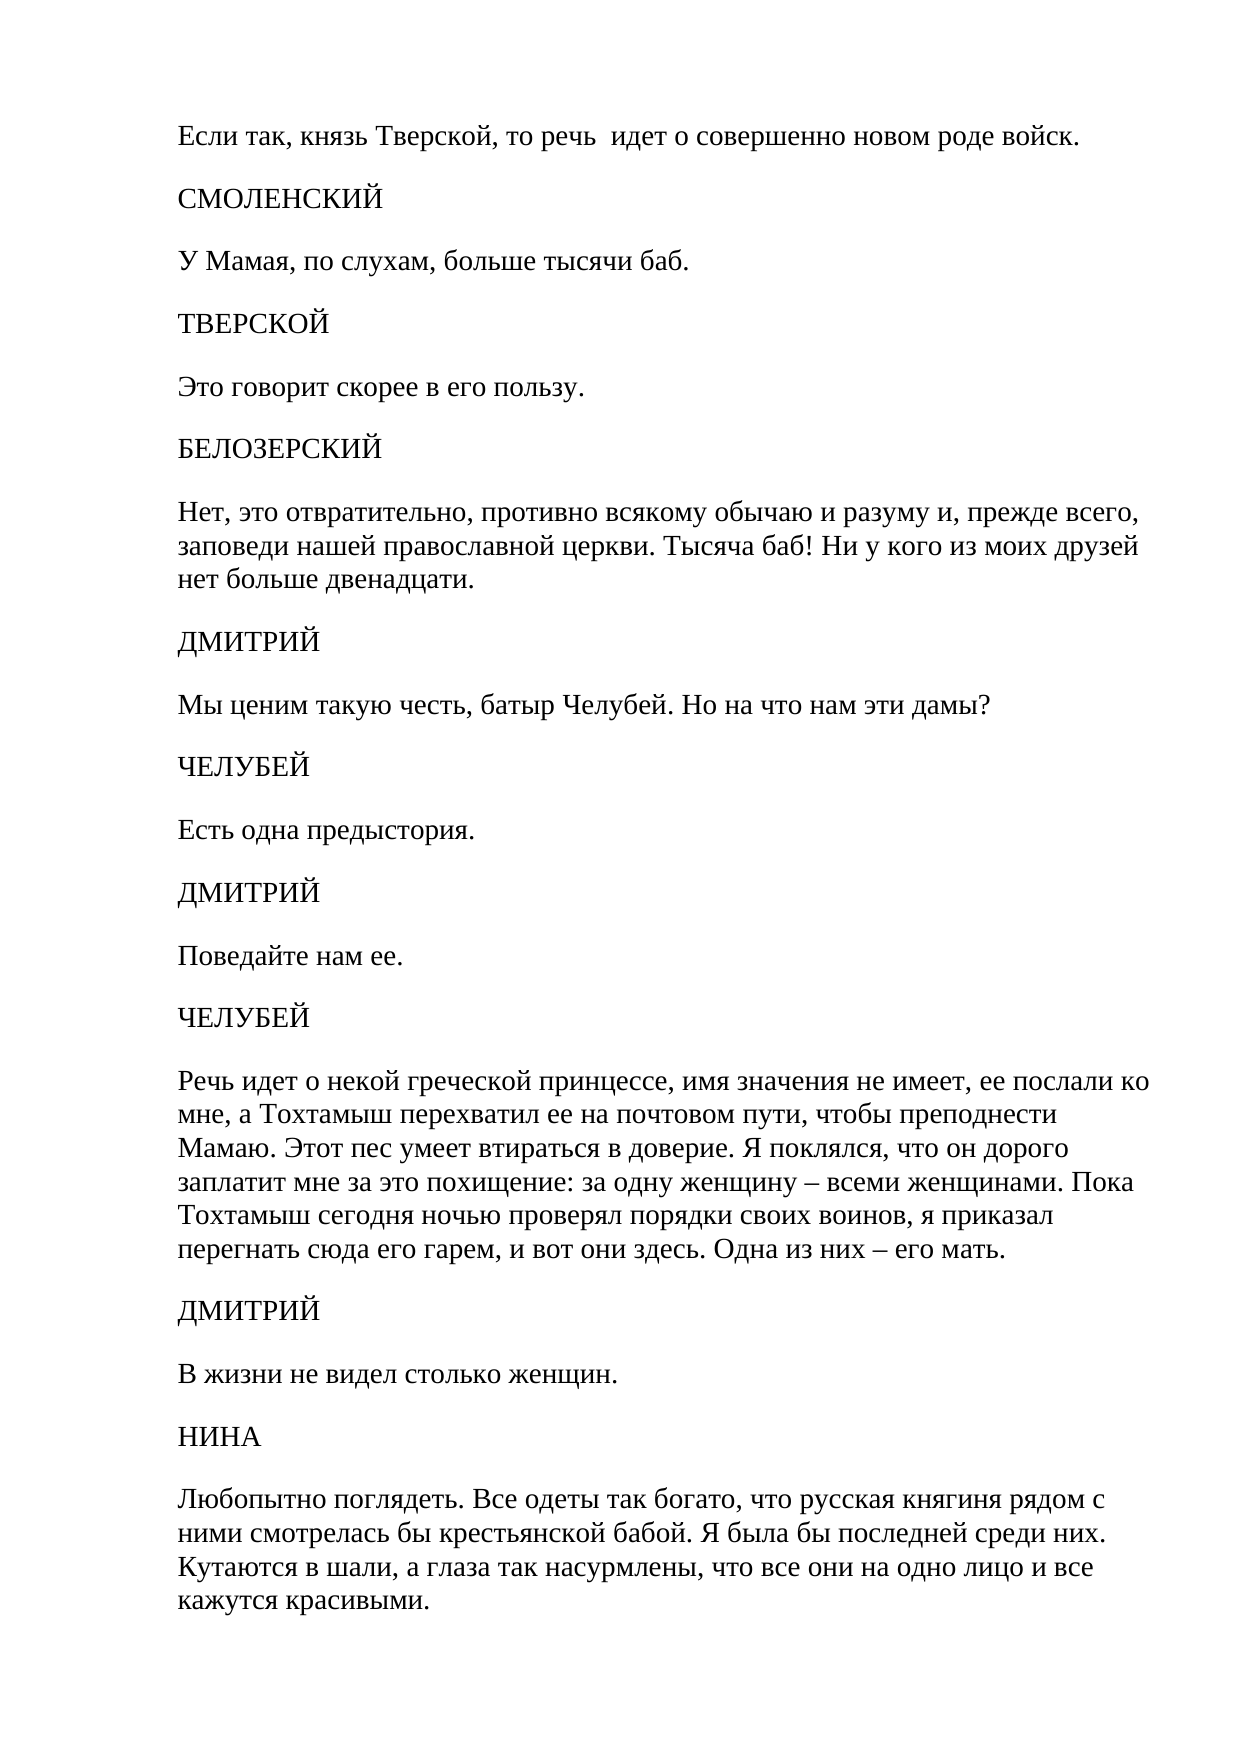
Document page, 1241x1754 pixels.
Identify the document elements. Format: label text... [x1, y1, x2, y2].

text ДМИТРИЙ [177, 875, 1152, 908]
text Мы ценим такую честь, батыр Челубей. Но на что нам эти дамы? [177, 687, 1152, 720]
text ЧЕЛУБЕЙ [177, 1000, 1152, 1034]
text В жизни не видел столько женщин. [177, 1356, 1152, 1390]
text Нет, это отвратительно, противно всякому обычаю и разуму и, прежде всего, заповеди нашей православной церкви. Тысяча баб! Ни у кого из моих друзей нет больше двенадцати. [177, 494, 1152, 595]
text ТВЕРСКОЙ [177, 306, 1152, 340]
text Любопытно поглядеть. Все одеты так богато, что русская княгиня рядом с ними смотрелась бы крестьянской бабой. Я была бы последней среди них. Кутаются в шали, а глаза так насурмлены, что все они на одно лицо и все кажутся красивыми. [177, 1482, 1152, 1616]
text ДМИТРИЙ [177, 624, 1152, 658]
text СМОЛЕНСКИЙ [177, 181, 1152, 214]
text БЕЛОЗЕРСКИЙ [177, 432, 1152, 465]
text Если так, князь Тверской, то речь идет о совершенно новом роде войск. [177, 118, 1152, 152]
text ЧЕЛУБЕЙ [177, 749, 1152, 783]
text ДМИТРИЙ [177, 1293, 1152, 1327]
text Это говорит скорее в его пользу. [177, 369, 1152, 402]
text НИНА [177, 1419, 1152, 1452]
text Речь идет о некой греческой принцессе, имя значения не имеет, ее послали ко мне, а Тохтамыш перехватил ее на почтовом пути, чтобы преподнести Мамаю. Этот пес умеет втираться в доверие. Я поклялся, что он дорого заплатит мне за это похищение: за одну женщину – всеми женщинами. Пока Тохтамыш сегодня ночью проверял порядки своих воинов, я приказал перегнать сюда его гарем, и вот они здесь. Одна из них – его мать. [177, 1063, 1152, 1264]
text Поведайте нам ее. [177, 938, 1152, 971]
text У Мамая, по слухам, больше тысячи баб. [177, 243, 1152, 277]
text Есть одна предыстория. [177, 812, 1152, 846]
